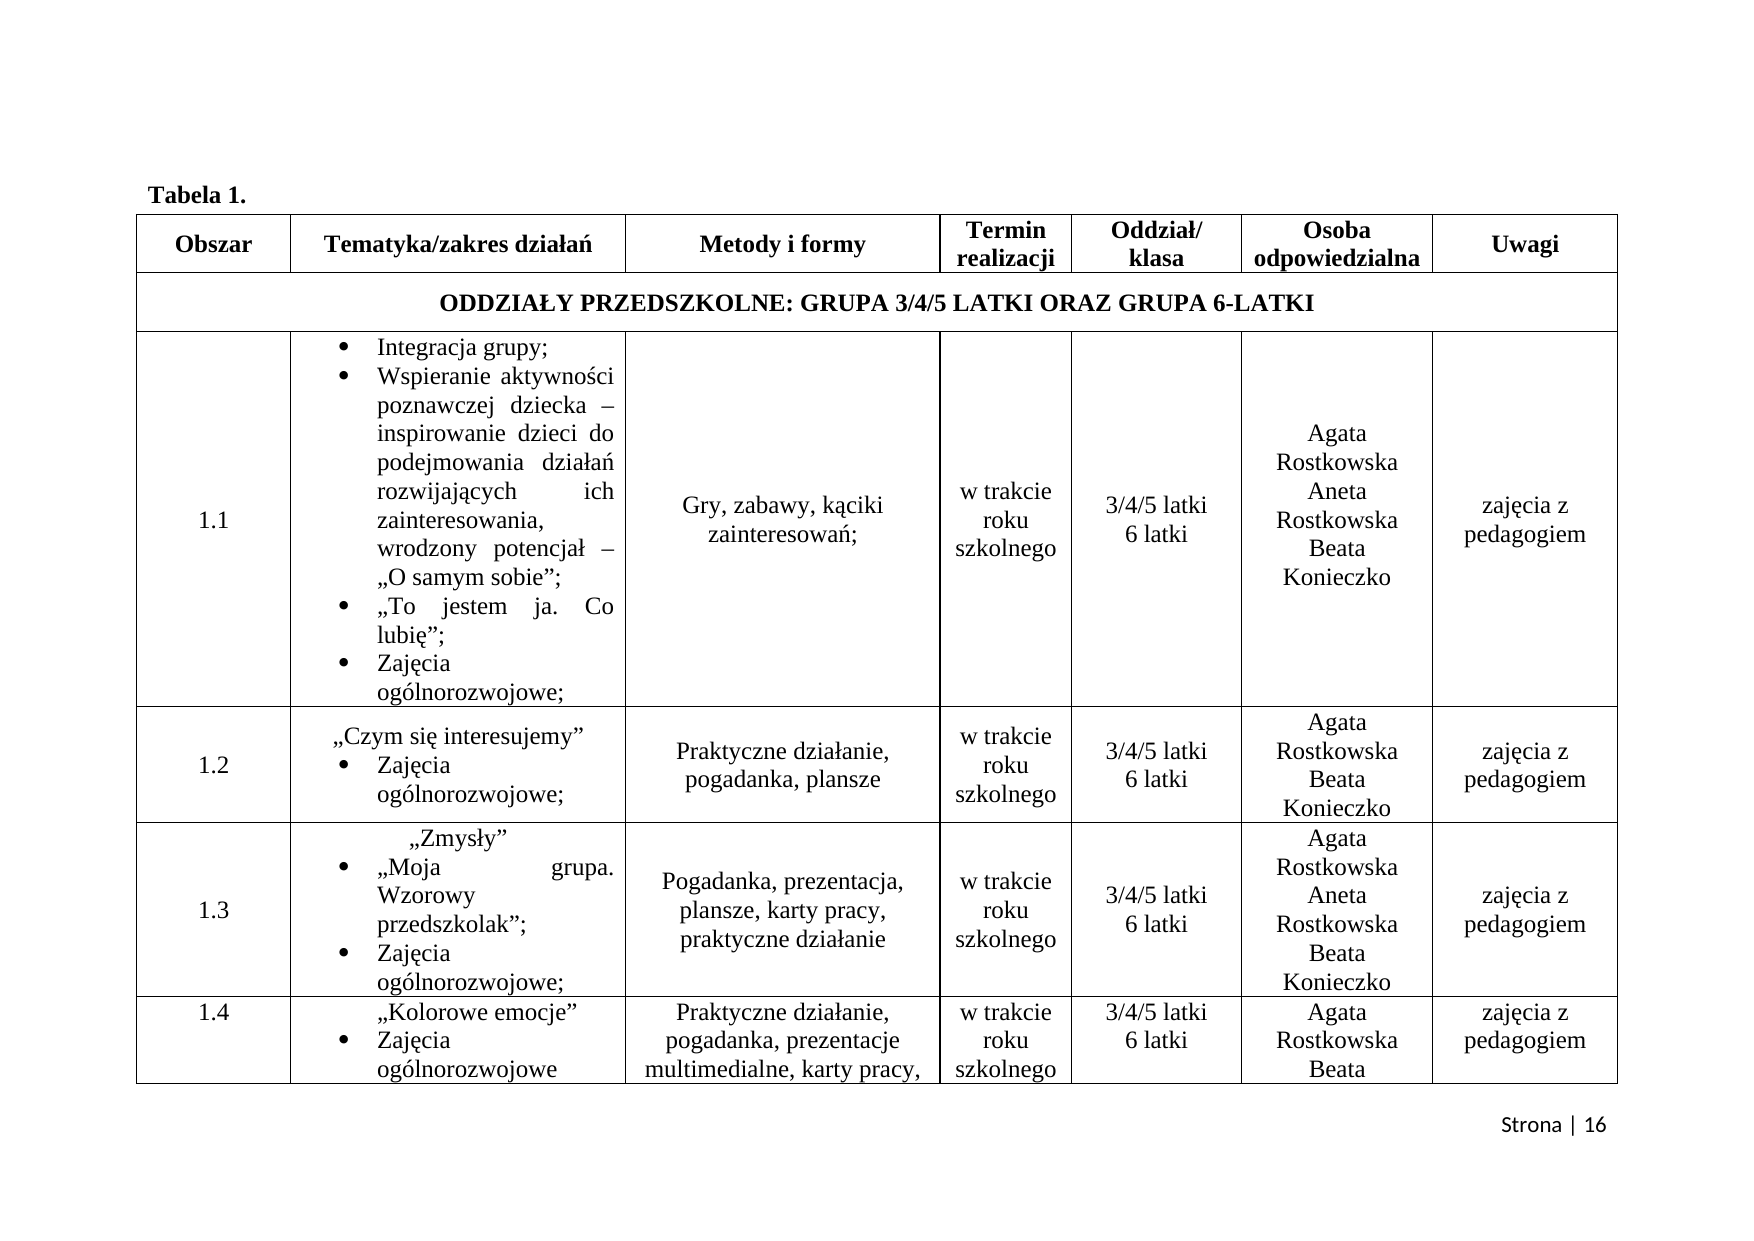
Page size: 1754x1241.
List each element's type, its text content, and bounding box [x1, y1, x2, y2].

table_cell 1.4 [137, 997, 290, 1083]
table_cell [626, 997, 939, 1083]
table_header Obszar [137, 215, 290, 272]
table_cell Agata Rostkowska Aneta Rostkowska Beata Konieczko [1242, 332, 1432, 706]
table_cell 3/4/5 latki 6 latki [1072, 707, 1241, 822]
text Tabela 1. [148, 181, 1606, 209]
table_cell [1242, 997, 1432, 1083]
table_cell zajęcia z pedagogiem [1433, 332, 1617, 706]
table_cell zajęcia z pedagogiem [1433, 707, 1617, 822]
table_header Oddział/klasa [1072, 215, 1241, 272]
table_cell Gry, zabawy, kąciki zainteresowań; [626, 332, 939, 706]
table_header Termin realizacji [941, 215, 1071, 272]
table_cell Agata Rostkowska Aneta Rostkowska Beata Konieczko [1242, 823, 1432, 996]
table_cell ODDZIAŁY PRZEDSZKOLNE: GRUPA 3/4/5 LATKI ORAZ GRUPA 6-LATKI [137, 273, 1617, 331]
table_cell 1.2 [137, 707, 290, 822]
table_header Tematyka/zakres działań [291, 215, 625, 272]
table_header Metody i formy [626, 215, 939, 272]
table_cell w trakcie roku szkolnego [941, 823, 1071, 996]
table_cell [291, 997, 625, 1083]
table_cell Integracja grupy; Wspieranie aktywności poznawczej dziecka – inspirowanie dzieci do podejmowania działań rozwijających ich zainteresowania, wrodzony potencjał – „O samym sobie”; „To jestem ja. Co lubię”; Zajęcia ogólnorozwojowe; [291, 332, 625, 706]
table_cell „Czym się interesujemy” Zajęcia ogólnorozwojowe; [291, 707, 625, 822]
table_cell 3/4/5 latki 6 latki [1072, 332, 1241, 706]
table_header Osoba odpowiedzialna [1242, 215, 1432, 272]
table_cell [941, 997, 1071, 1083]
table_cell 3/4/5 latki 6 latki [1072, 823, 1241, 996]
table_cell Praktyczne działanie, pogadanka, plansze [626, 707, 939, 822]
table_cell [1433, 997, 1617, 1083]
table_cell Pogadanka, prezentacja, plansze, karty pracy, praktyczne działanie [626, 823, 939, 996]
table_cell w trakcie roku szkolnego [941, 332, 1071, 706]
table_cell 1.3 [137, 823, 290, 996]
table_cell Agata Rostkowska Beata Konieczko [1242, 707, 1432, 822]
table_cell zajęcia z pedagogiem [1433, 823, 1617, 996]
table_cell 3/4/5 latki 6 latki [1072, 997, 1241, 1083]
table_cell w trakcie roku szkolnego [941, 707, 1071, 822]
table_header Uwagi [1433, 215, 1617, 272]
table_cell „Zmysły” „Moja grupa. Wzorowy przedszkolak”; Zajęcia ogólnorozwojowe; [291, 823, 625, 996]
table_cell 1.1 [137, 332, 290, 706]
